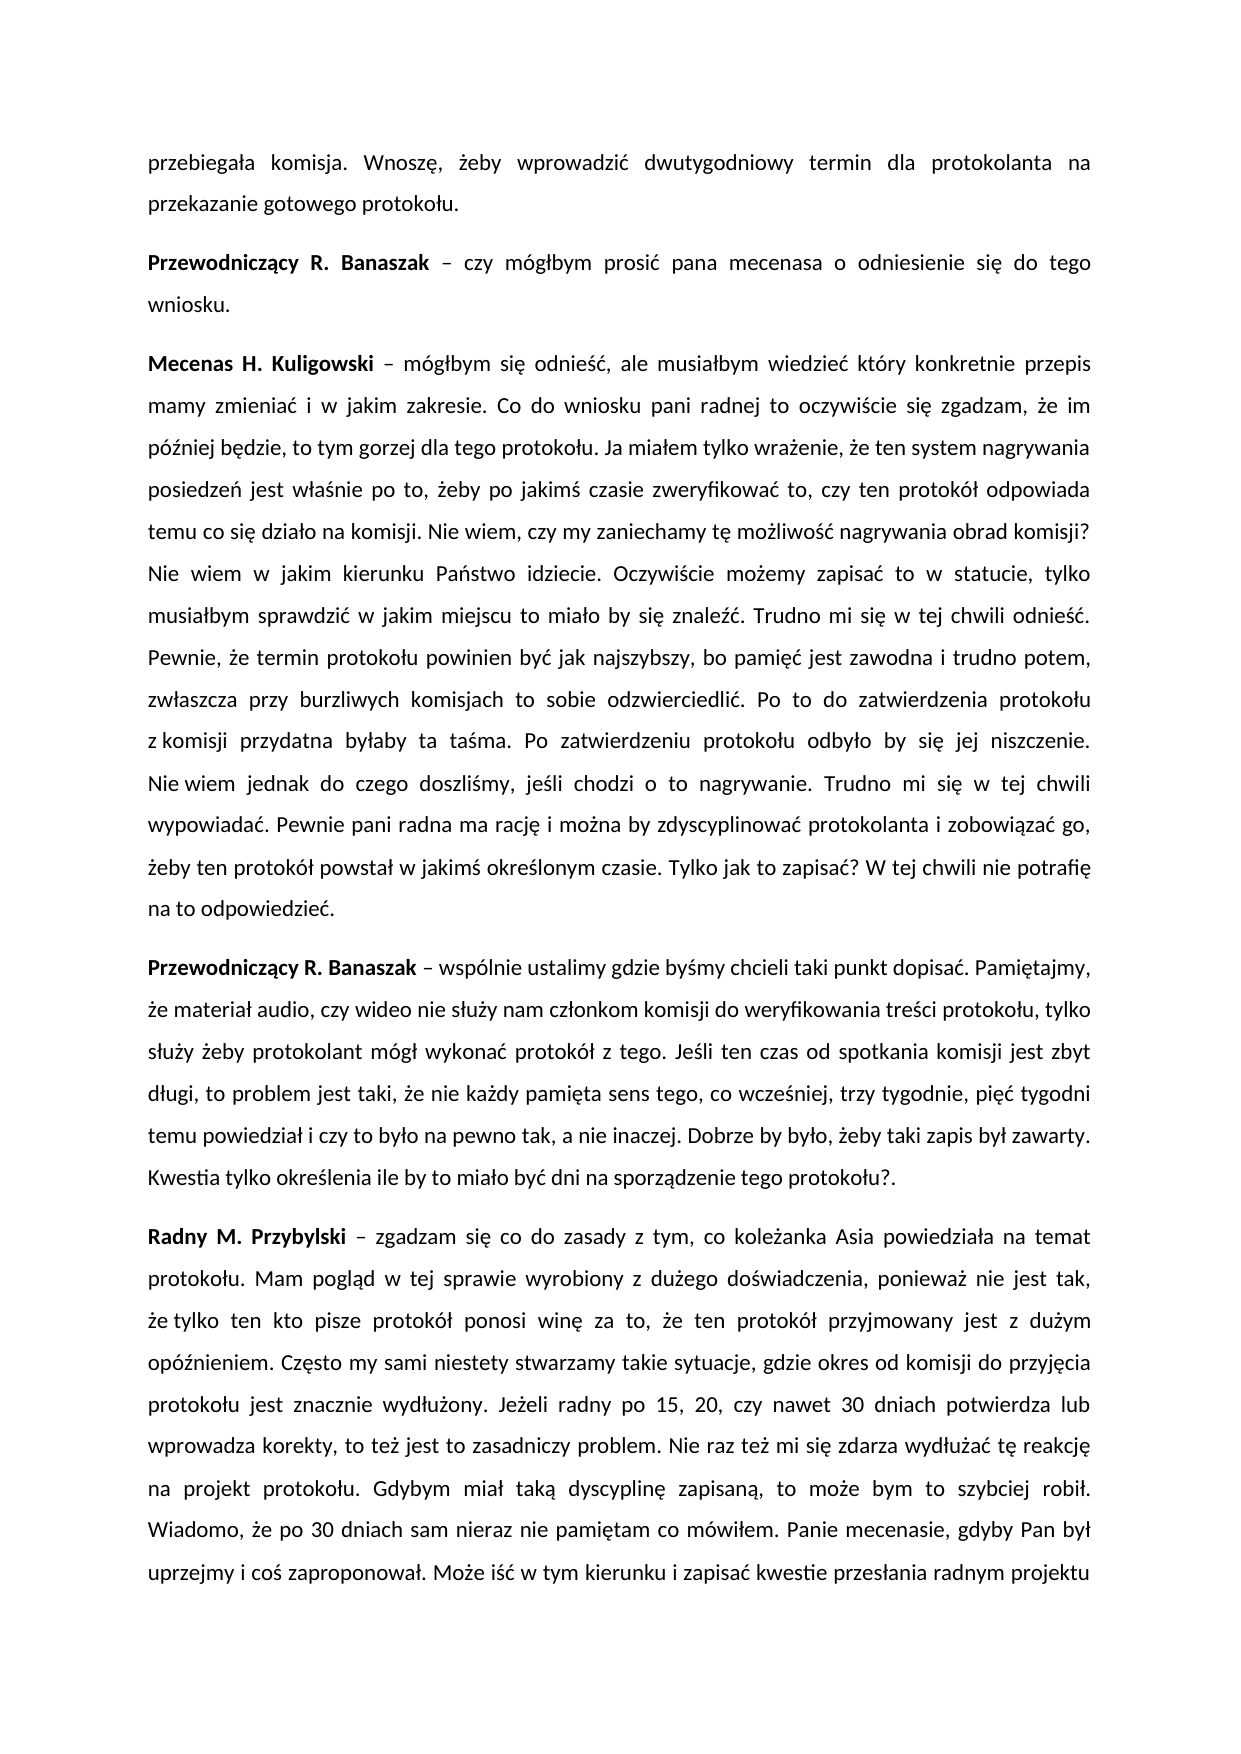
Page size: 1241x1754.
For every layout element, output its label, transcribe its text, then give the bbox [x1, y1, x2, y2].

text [148, 148, 1093, 218]
text Przewodniczący R. Banaszak – czy mógłbym prosić pana mecenasa o odniesienie się do tego wniosku. [148, 248, 1093, 318]
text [148, 1222, 1093, 1586]
text Mecenas H. Kuligowski – mógłbym się odnieść, ale musiałbym wiedzieć który konkretnie przepis mamy zmieniać i w jakim zakresie. Co do wniosku pani radnej to oczywiście się zgadzam, że im później będzie, to tym gorzej dla tego protokołu. Ja miałem tylko wrażenie, że ten system nagrywania posiedzeń jest właśnie po to, żeby po jakimś czasie zweryfikować to, czy ten protokół odpowiada temu co się działo na komisji. Nie wiem, czy my zaniechamy tę możliwość nagrywania obrad komisji? Nie wiem w jakim kierunku Państwo idziecie. Oczywiście możemy zapisać to w statucie, tylko musiałbym sprawdzić w jakim miejscu to miało by się znaleźć. Trudno mi się w tej chwili odnieść. Pewnie, że termin protokołu powinien być jak najszybszy, bo pamięć jest zawodna i trudno potem, zwłaszcza przy burzliwych komisjach to sobie odzwierciedlić. Po to do zatwierdzenia protokołu z komisji przydatna byłaby ta taśma. Po zatwierdzeniu protokołu odbyło by się jej niszczenie. Nie wiem jednak do czego doszliśmy, jeśli chodzi o to nagrywanie. Trudno mi się w tej chwili wypowiadać. Pewnie pani radna ma rację i można by zdyscyplinować protokolanta i zobowiązać go, żeby ten protokół powstał w jakimś określonym czasie. Tylko jak to zapisać? W tej chwili nie potrafię na to odpowiedzieć. [148, 349, 1093, 923]
text Przewodniczący R. Banaszak – wspólnie ustalimy gdzie byśmy chcieli taki punkt dopisać. Pamiętajmy, że materiał audio, czy wideo nie służy nam członkom komisji do weryfikowania treści protokołu, tylko służy żeby protokolant mógł wykonać protokół z tego. Jeśli ten czas od spotkania komisji jest zbyt długi, to problem jest taki, że nie każdy pamięta sens tego, co wcześniej, trzy tygodnie, pięć tygodni temu powiedział i czy to było na pewno tak, a nie inaczej. Dobrze by było, żeby taki zapis był zawarty. Kwestia tylko określenia ile by to miało być dni na sporządzenie tego protokołu?. [148, 953, 1093, 1191]
